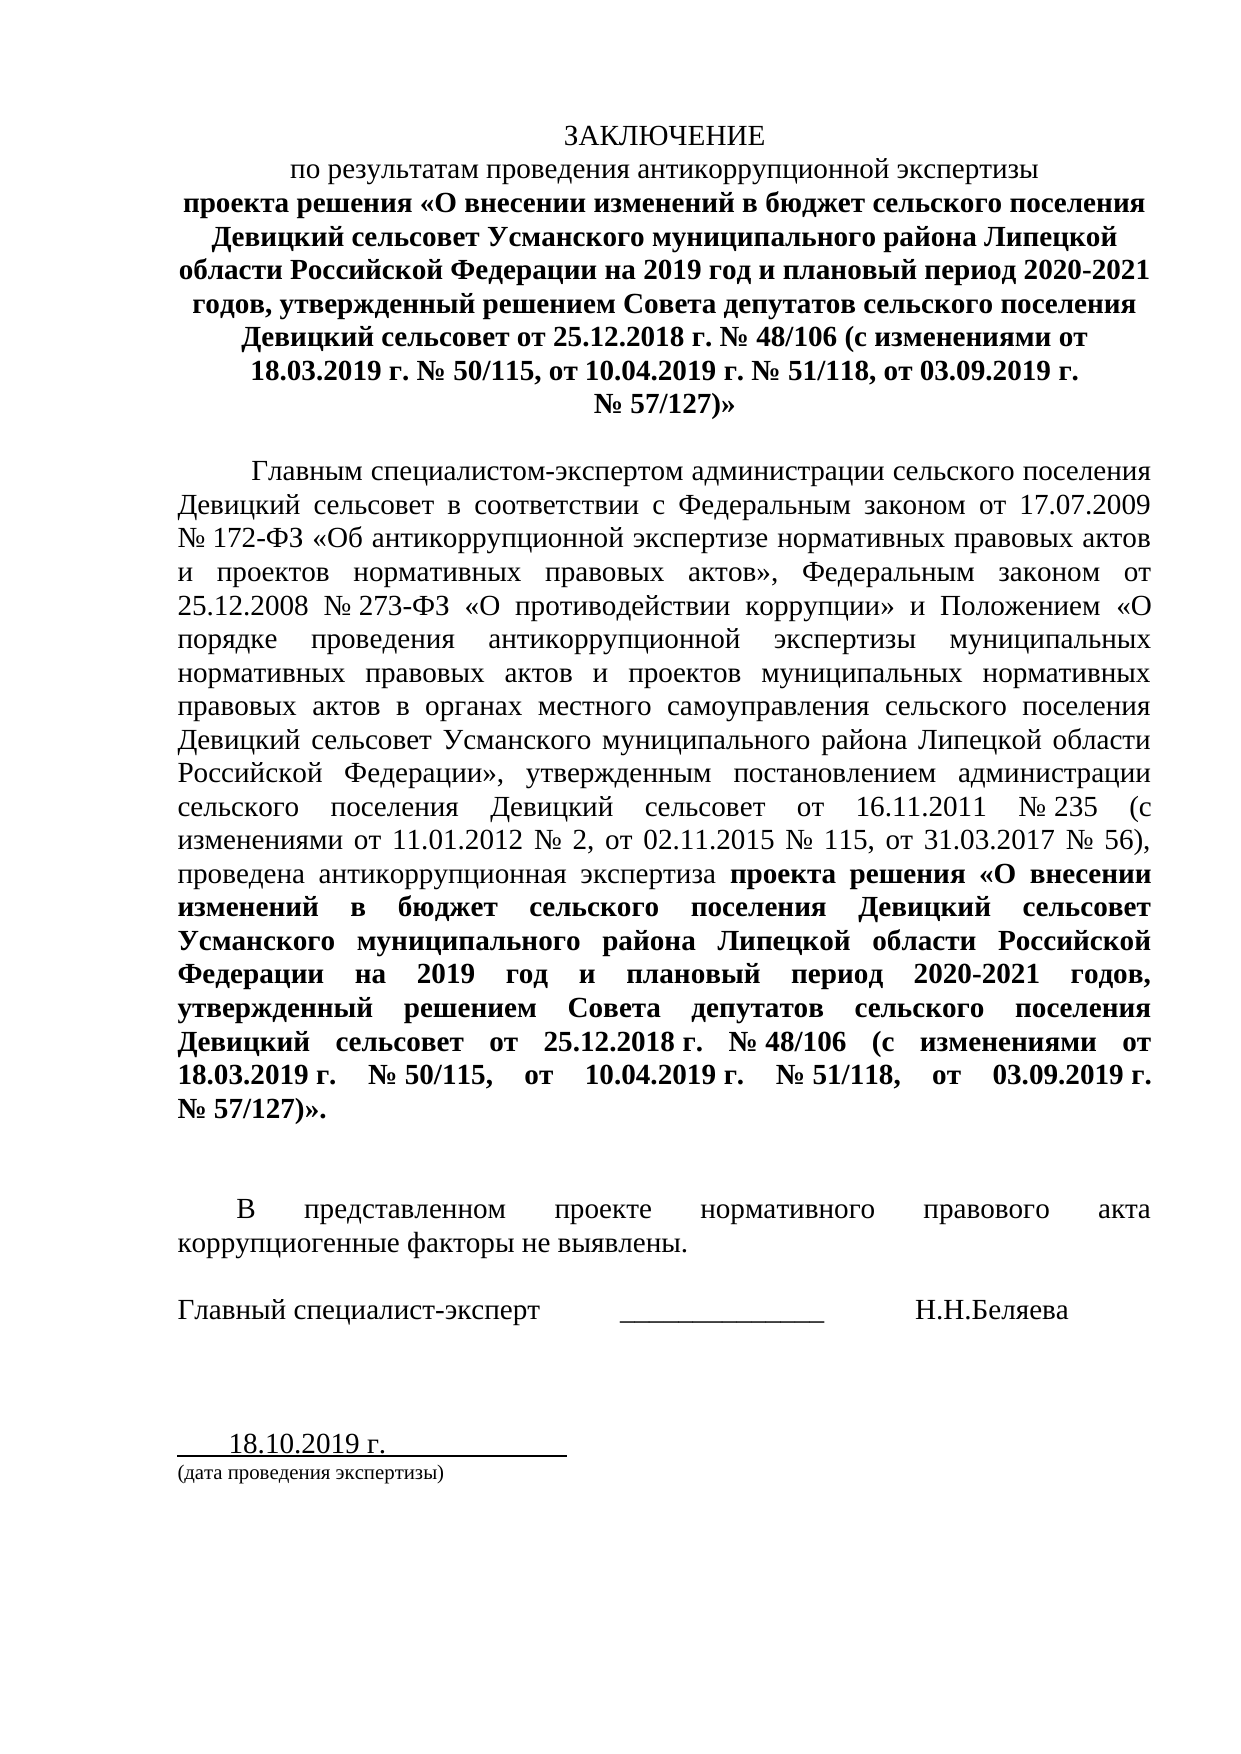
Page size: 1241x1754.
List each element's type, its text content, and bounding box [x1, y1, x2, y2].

text Главным специалистом-экспертом администрации сельского поселения Девицкий сельсовет в соответствии с Федеральным законом от 17.07.2009 № 172-ФЗ «Об антикоррупционной экспертизе нормативных правовых актов и проектов нормативных правовых актов», Федеральным законом от 25.12.2008 № 273-ФЗ «О противодействии коррупции» и Положением «О порядке проведения антикоррупционной экспертизы муниципальных нормативных правовых актов и проектов муниципальных нормативных правовых актов в органах местного самоуправления сельского поселения Девицкий сельсовет Усманского муниципального района Липецкой области Российской Федерации», утвержденным постановлением администрации сельского поселения Девицкий сельсовет от 16.11.2011 № 235 (с изменениями от 11.01.2012 № 2, от 02.11.2015 № 115, от 31.03.2017 № 56), проведена антикоррупционная экспертиза проекта решения «О внесении изменений в бюджет сельского поселения Девицкий сельсовет Усманского муниципального района Липецкой области Российской Федерации на 2019 год и плановый период 2020-2021 годов, утвержденный решением Совета депутатов сельского поселения Девицкий сельсовет от 25.12.2018 г. № 48/106 (с изменениями от 18.03.2019 г. № 50/115, от 10.04.2019 г. № 51/118, от 03.09.2019 г. № 57/127)». [177, 453, 1152, 1124]
text 18.10.2019 г. [177, 1426, 1152, 1460]
text ЗАКЛЮЧЕНИЕ [177, 118, 1152, 152]
text проекта решения «О внесении изменений в бюджет сельского поселения Девицкий сельсовет Усманского муниципального района Липецкой области Российской Федерации на 2019 год и плановый период 2020-2021 годов, утвержденный решением Совета депутатов сельского поселения Девицкий сельсовет от 25.12.2018 г. № 48/106 (с изменениями от 18.03.2019 г. № 50/115, от 10.04.2019 г. № 51/118, от 03.09.2019 г. № 57/127)» [177, 185, 1152, 420]
text (дата проведения экспертизы) [177, 1460, 1152, 1484]
text В представленном проекте нормативного правового акта коррупциогенные факторы не выявлены. [177, 1191, 1152, 1258]
text по результатам проведения антикоррупционной экспертизы [177, 152, 1152, 185]
text Главный специалист-эксперт ______________ Н.Н.Беляева [177, 1292, 1152, 1326]
